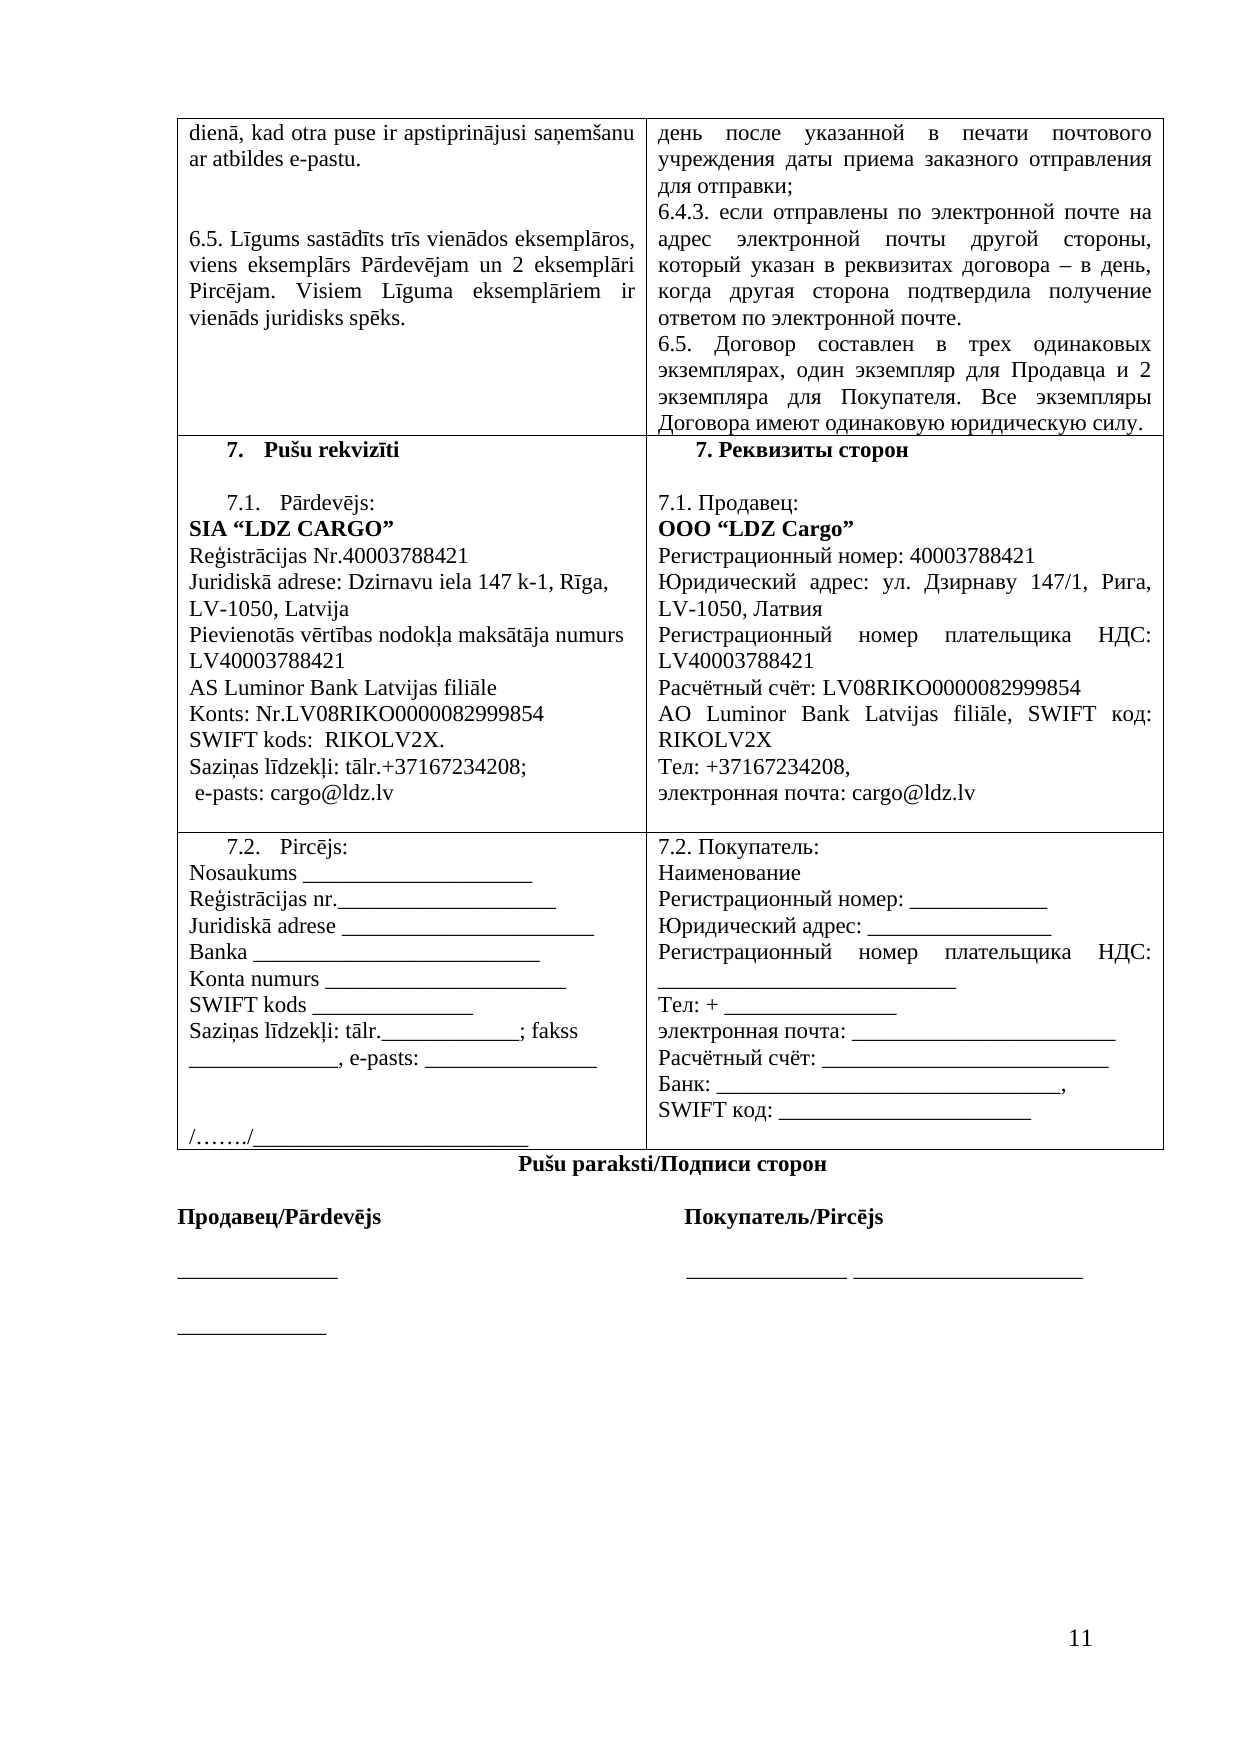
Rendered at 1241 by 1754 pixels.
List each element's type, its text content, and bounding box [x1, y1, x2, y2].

table_cell 7. Реквизиты сторон 7.1. Продавец: ООО “LDZ Cargo” Регистрационный номер: 40003788421 Юридический адрес: ул. Дзирнаву 147/1, Рига, LV-1050, Латвия Регистрационный номер плательщика НДС: LV40003788421 Расчётный счёт: LV08RIKO0000082999854 AО Luminor Bank Latvijas filiāle, SWIFT код: RIKOLV2X Тел: +37167234208, электронная почта: cargo@ldz.lv [647, 436, 1163, 832]
list Pušu paraksti/Подписи сторон [252, 1150, 1093, 1176]
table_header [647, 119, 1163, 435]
text Продавец/Pārdevējs Покупатель/Pircējs [177, 1203, 1093, 1229]
table_cell Pircējs: Nosaukums ____________________ Reģistrācijas nr.___________________ Juridiskā adrese ______________________ Banka _________________________ Konta numurs _____________________ SWIFT kods ______________ Saziņas līdzekļi: tālr.____________; fakss _____________, e-pasts: _______________ /……./________________________ [178, 833, 646, 1149]
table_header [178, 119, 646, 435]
table_cell Pušu rekvizīti Pārdevējs: SIA “LDZ CARGO” Reģistrācijas Nr.40003788421 Juridiskā adrese: Dzirnavu iela 147 k-1, Rīga, LV-1050, Latvija Pievienotās vērtības nodokļa maksātāja numurs LV40003788421 AS Luminor Bank Latvijas filiāle Konts: Nr.LV08RIKO0000082999854 SWIFT kods: RIKOLV2X. Saziņas līdzekļi: tālr.+37167234208; e-pasts: cargo@ldz.lv [178, 436, 646, 832]
text _____________ [177, 1311, 1093, 1337]
table_cell 7.2. Покупатель: Наименование Регистрационный номер: ____________ Юридический адрес: ________________ Регистрационный номер плательщика НДС: __________________________ Тел: + _______________ электронная почта: _______________________ Расчётный счёт: _________________________ Банк: ______________________________, SWIFT код: ______________________ [647, 833, 1163, 1149]
text ______________ ______________ ____________________ [177, 1256, 1093, 1282]
